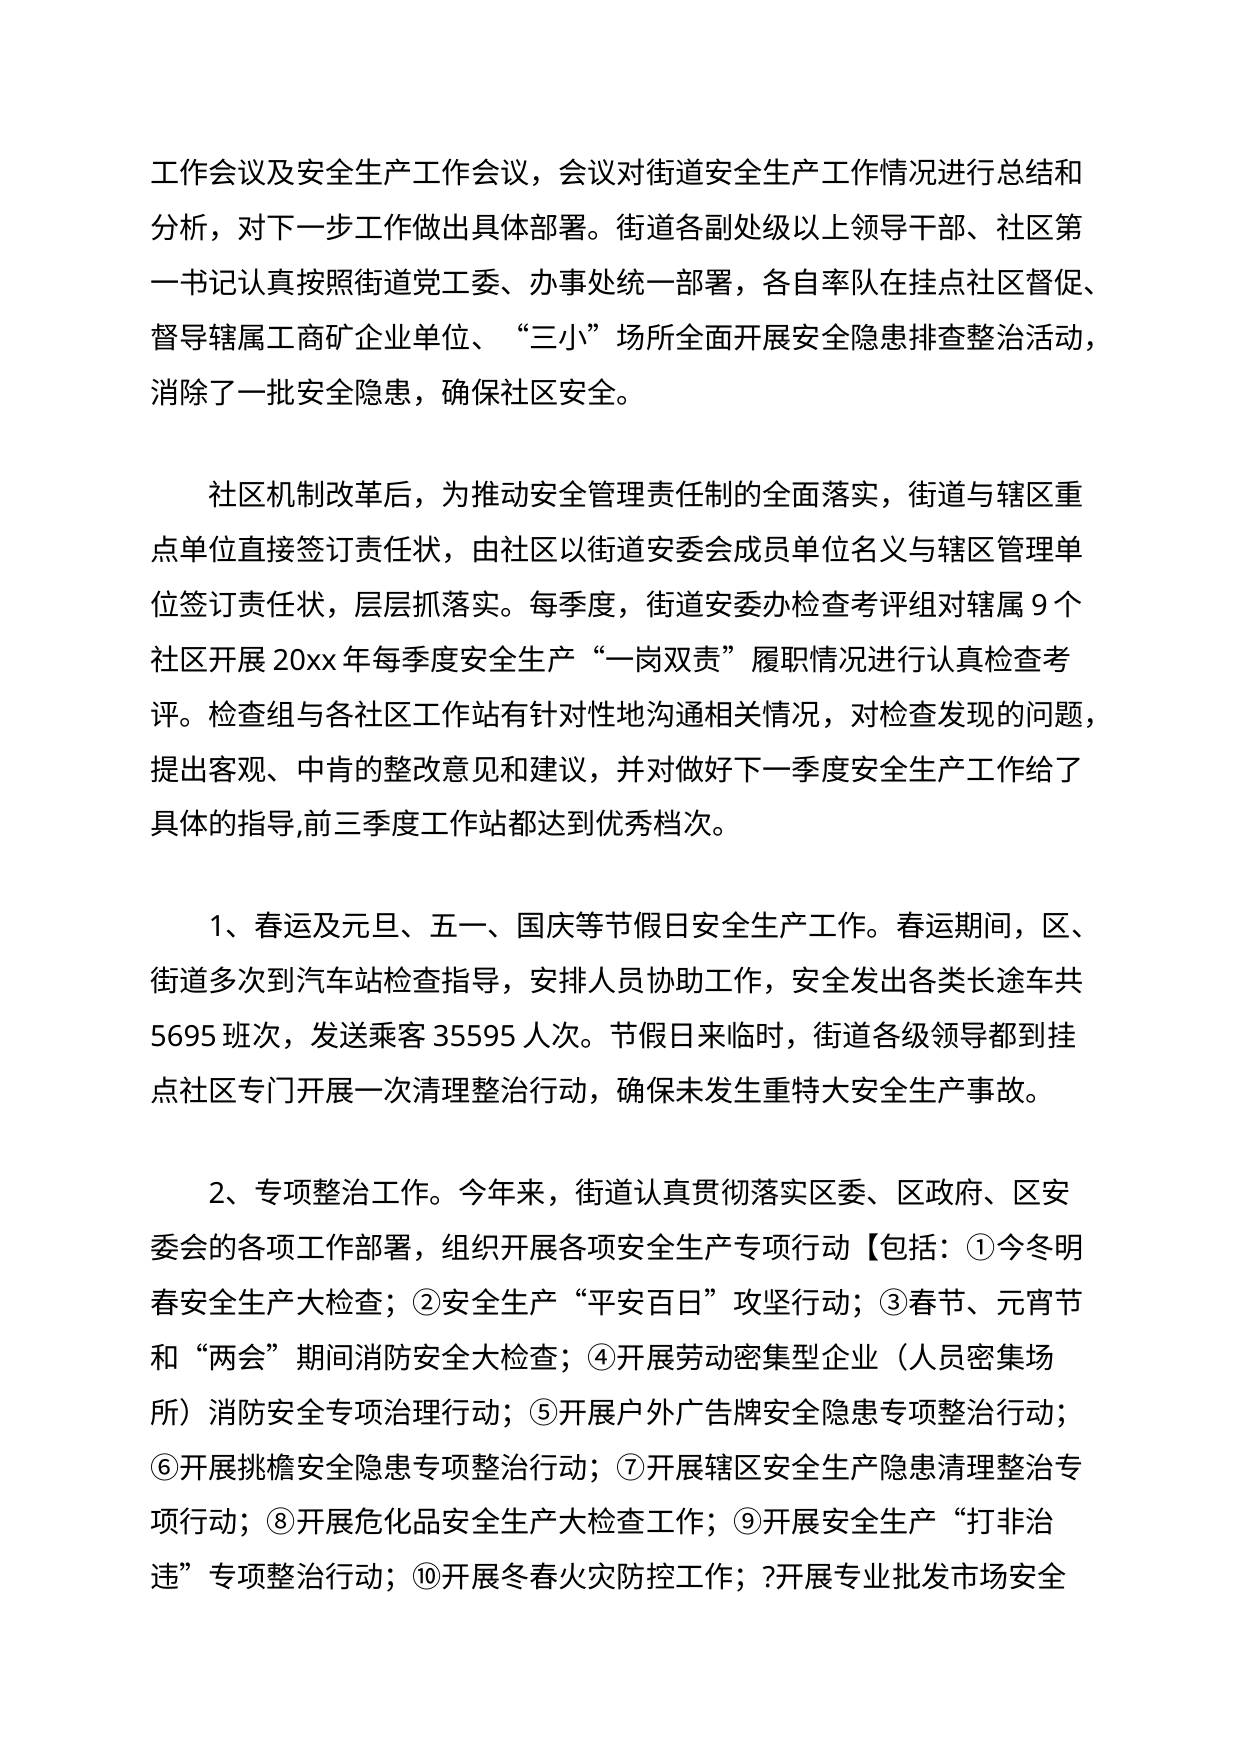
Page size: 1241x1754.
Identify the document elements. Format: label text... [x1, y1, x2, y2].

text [150, 1169, 1090, 1596]
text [150, 150, 1090, 412]
text 社区机制改革后，为推动安全管理责任制的全面落实，街道与辖区重点单位直接签订责任状，由社区以街道安委会成员单位名义与辖区管理单位签订责任状，层层抓落实。每季度，街道安委办检查考评组对辖属9个社区开展20xx年每季度安全生产“一岗双责”履职情况进行认真检查考评。检查组与各社区工作站有针对性地沟通相关情况，对检查发现的问题，提出客观、中肯的整改意见和建议，并对做好下一季度安全生产工作给了具体的指导,前三季度工作站都达到优秀档次。 [150, 471, 1090, 843]
text 1、春运及元旦、五一、国庆等节假日安全生产工作。春运期间，区、街道多次到汽车站检查指导，安排人员协助工作，安全发出各类长途车共5695班次，发送乘客35595人次。节假日来临时，街道各级领导都到挂点社区专门开展一次清理整治行动，确保未发生重特大安全生产事故。 [150, 903, 1090, 1110]
